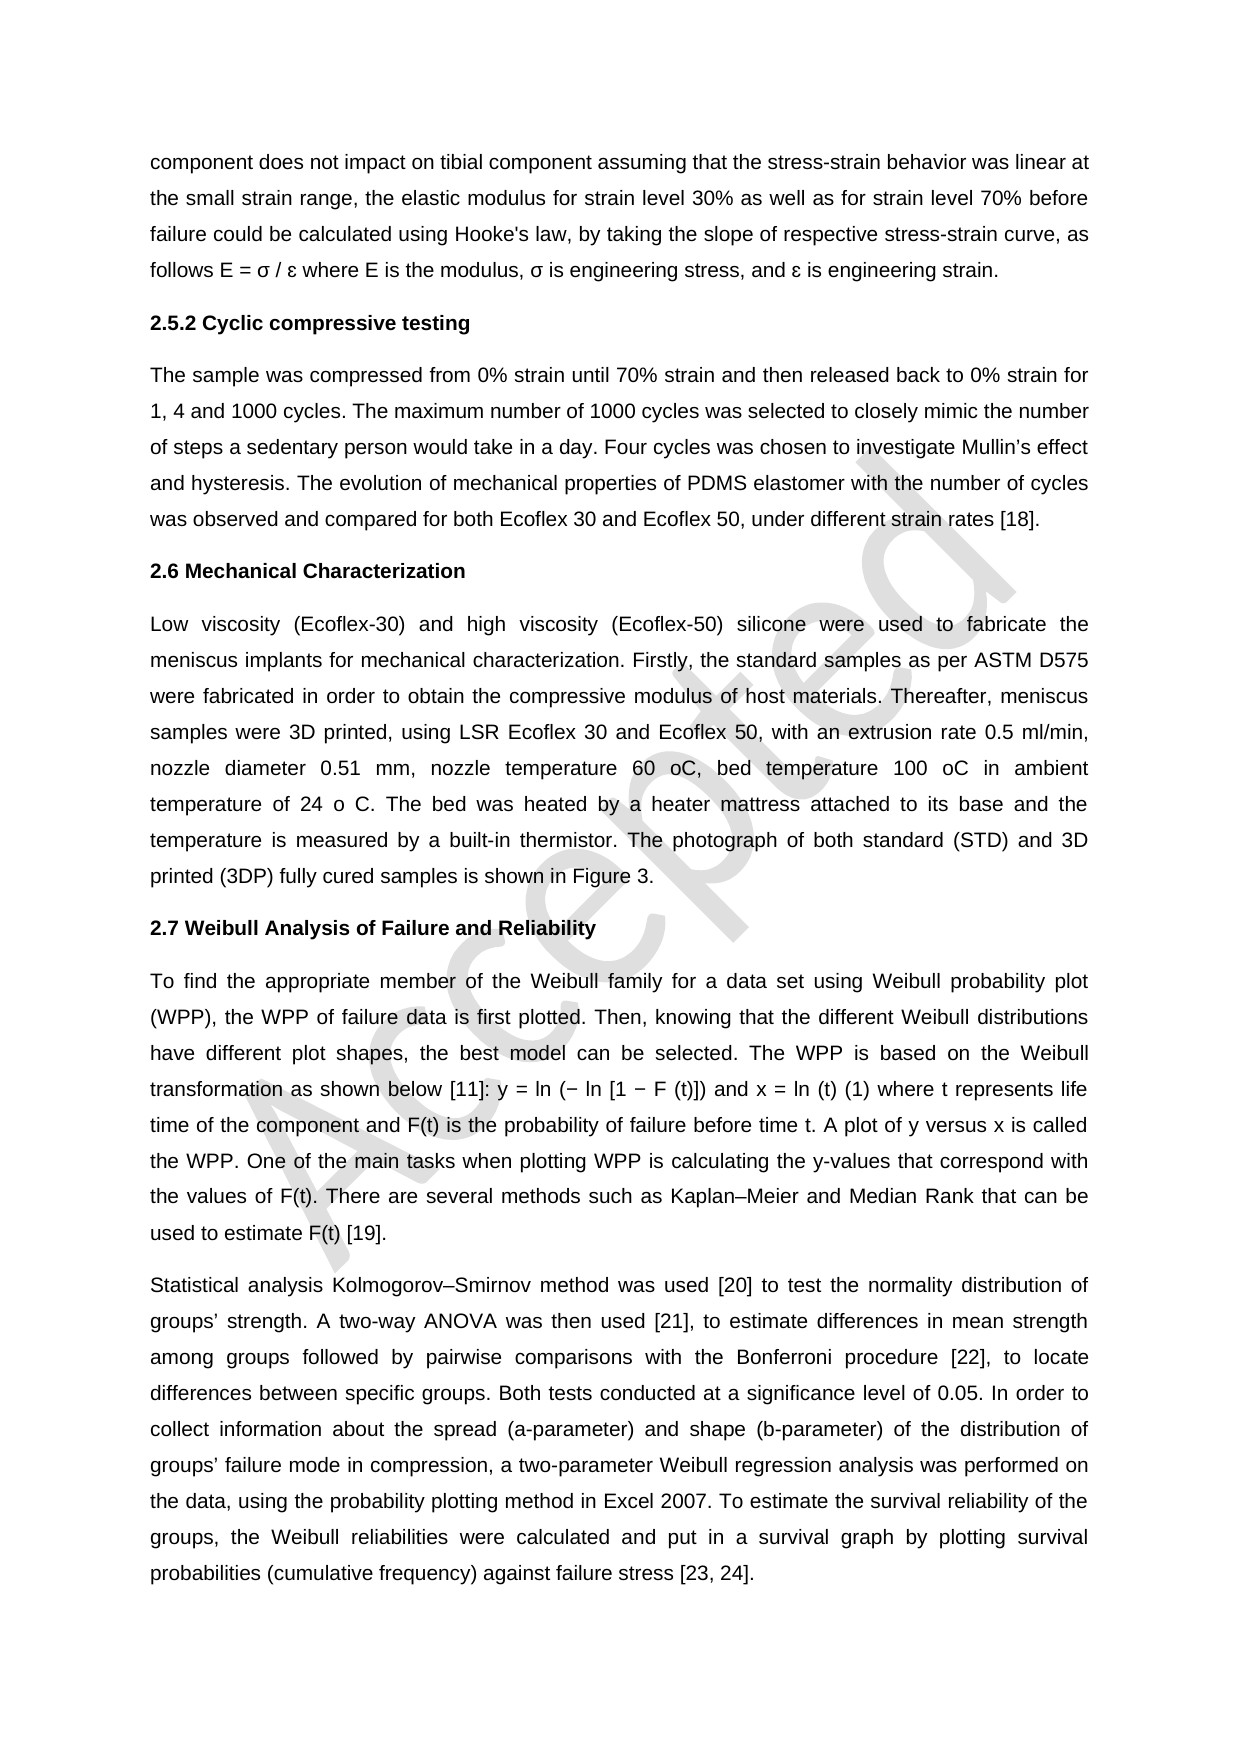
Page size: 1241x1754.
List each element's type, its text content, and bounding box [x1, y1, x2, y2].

text To find the appropriate member of the Weibull family for a data set using Weibull probability plot (WPP), the WPP of failure data is first plotted. Then, knowing that the different Weibull distributions have different plot shapes, the best model can be selected. The WPP is based on the Weibull transformation as shown below [11]: y = ln (− ln [1 − F (t)]) and x = ln (t) (1) where t represents life time of the component and F(t) is the probability of failure before time t. A plot of y versus x is called the WPP. One of the main tasks when plotting WPP is calculating the y-values that correspond with the values of F(t). There are several methods such as Kaplan–Meier and Median Rank that can be used to estimate F(t) [19]. [150, 969, 1090, 1244]
text 2.5.2 Cyclic compressive testing [150, 310, 1090, 334]
text 2.7 Weibull Analysis of Failure and Reliability [150, 916, 1090, 940]
text Low viscosity (Ecoflex-30) and high viscosity (Ecoflex-50) silicone were used to fabricate the meniscus implants for mechanical characterization. Firstly, the standard samples as per ASTM D575 were fabricated in order to obtain the compressive modulus of host materials. Thereafter, meniscus samples were 3D printed, using LSR Ecoflex 30 and Ecoflex 50, with an extrusion rate 0.5 ml/min, nozzle diameter 0.51 mm, nozzle temperature 60 oC, bed temperature 100 oC in ambient temperature of 24 o C. The bed was heated by a heater mattress attached to its base and the temperature is measured by a built-in thermistor. The photograph of both standard (STD) and 3D printed (3DP) fully cured samples is shown in Figure 3. [150, 612, 1090, 887]
text 2.6 Mechanical Characterization [150, 559, 1090, 583]
text Statistical analysis Kolmogorov–Smirnov method was used [20] to test the normality distribution of groups’ strength. A two-way ANOVA was then used [21], to estimate differences in mean strength among groups followed by pairwise comparisons with the Bonferroni procedure [22], to locate differences between specific groups. Both tests conducted at a significance level of 0.05. In order to collect information about the spread (a-parameter) and shape (b-parameter) of the distribution of groups’ failure mode in compression, a two-parameter Weibull regression analysis was performed on the data, using the probability plotting method in Excel 2007. To estimate the survival reliability of the groups, the Weibull reliabilities were calculated and put in a survival graph by plotting survival probabilities (cumulative frequency) against failure stress [23, 24]. [150, 1273, 1090, 1584]
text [150, 150, 1090, 282]
text The sample was compressed from 0% strain until 70% strain and then released back to 0% strain for 1, 4 and 1000 cycles. The maximum number of 1000 cycles was selected to closely mimic the number of steps a sedentary person would take in a day. Four cycles was chosen to investigate Mullin’s effect and hysteresis. The evolution of mechanical properties of PDMS elastomer with the number of cycles was observed and compared for both Ecoflex 30 and Ecoflex 50, under different strain rates [18]. [150, 363, 1090, 531]
